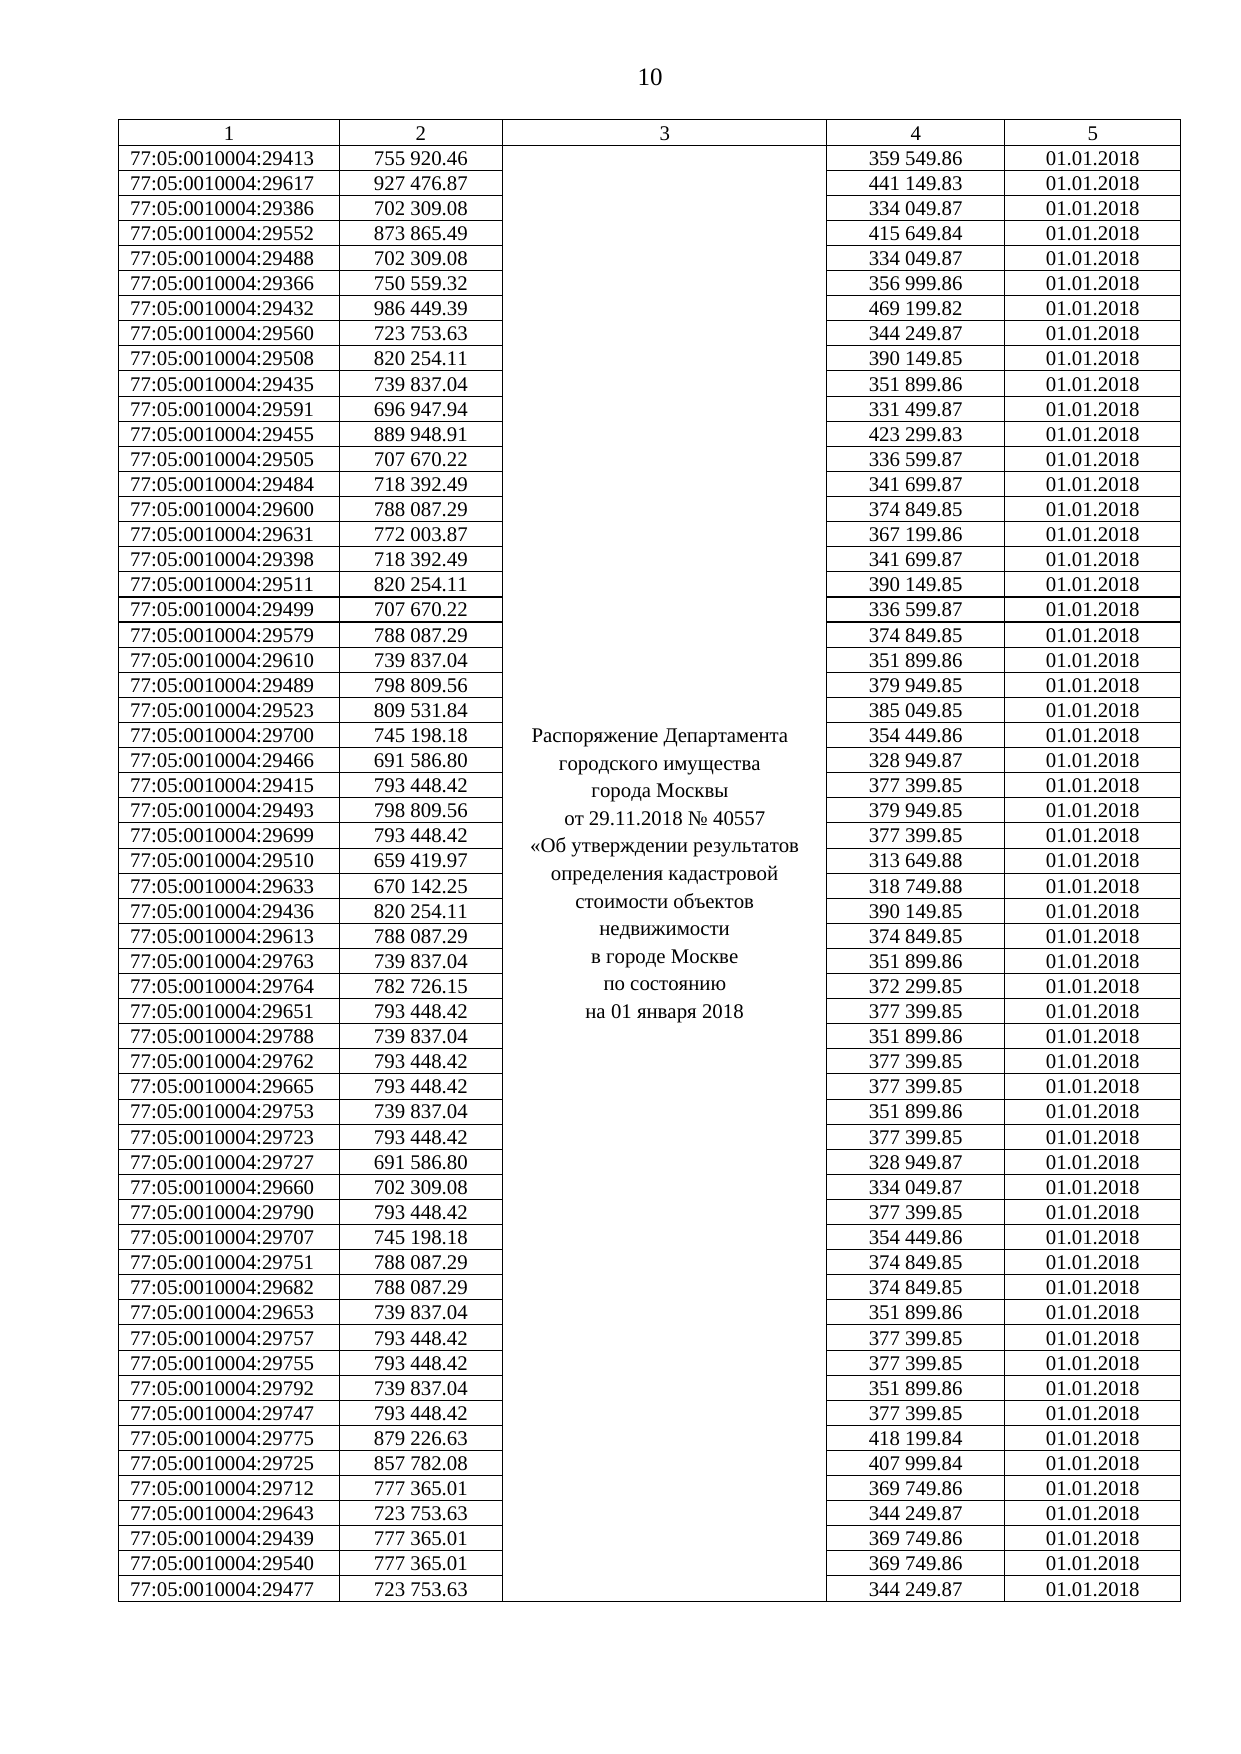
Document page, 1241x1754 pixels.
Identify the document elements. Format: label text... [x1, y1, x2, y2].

table_cell 77:05:0010004:29505 [119, 447, 339, 471]
table_cell 379 949.85 [827, 673, 1004, 697]
table_cell 01.01.2018 [1005, 1551, 1180, 1575]
table_cell 01.01.2018 [1005, 1225, 1180, 1249]
table_cell 01.01.2018 [1005, 1501, 1180, 1525]
table_cell 927 476.87 [340, 171, 502, 195]
table_cell 377 399.85 [827, 1074, 1004, 1098]
table_cell 77:05:0010004:29790 [119, 1200, 339, 1224]
table_cell 318 749.88 [827, 874, 1004, 898]
table_cell 745 198.18 [340, 1225, 502, 1249]
table_cell 77:05:0010004:29511 [119, 572, 339, 596]
table_cell 377 399.85 [827, 823, 1004, 847]
table_cell 407 999.84 [827, 1451, 1004, 1475]
table_cell 77:05:0010004:29610 [119, 648, 339, 672]
table_cell 01.01.2018 [1005, 798, 1180, 822]
table_cell 334 049.87 [827, 246, 1004, 270]
table_cell 77:05:0010004:29764 [119, 974, 339, 998]
table_cell 01.01.2018 [1005, 547, 1180, 571]
table_cell 336 599.87 [827, 447, 1004, 471]
table_cell 777 365.01 [340, 1476, 502, 1500]
table_cell 793 448.42 [340, 1200, 502, 1224]
table_cell 739 837.04 [340, 1376, 502, 1400]
table_cell 809 531.84 [340, 698, 502, 722]
table_cell 377 399.85 [827, 1200, 1004, 1224]
table_cell 377 399.85 [827, 773, 1004, 797]
table_cell 341 699.87 [827, 547, 1004, 571]
table_cell 77:05:0010004:29466 [119, 748, 339, 772]
table_cell 01.01.2018 [1005, 1049, 1180, 1073]
table_cell 77:05:0010004:29560 [119, 321, 339, 345]
table_cell 351 899.86 [827, 1024, 1004, 1048]
table_cell 739 837.04 [340, 1100, 502, 1123]
table_cell 820 254.11 [340, 899, 502, 923]
table_cell 670 142.25 [340, 874, 502, 898]
table_cell 331 499.87 [827, 397, 1004, 421]
table_cell 01.01.2018 [1005, 1150, 1180, 1174]
table_cell 77:05:0010004:29436 [119, 899, 339, 923]
table_cell 377 399.85 [827, 1125, 1004, 1149]
table_cell 77:05:0010004:29643 [119, 1501, 339, 1525]
table_cell 986 449.39 [340, 296, 502, 320]
table_cell 01.01.2018 [1005, 271, 1180, 295]
table_cell 879 226.63 [340, 1426, 502, 1450]
table_cell 77:05:0010004:29753 [119, 1100, 339, 1123]
table_cell 374 849.85 [827, 623, 1004, 647]
table_cell 01.01.2018 [1005, 1275, 1180, 1299]
table_cell 01.01.2018 [1005, 748, 1180, 772]
table_cell 777 365.01 [340, 1551, 502, 1575]
table_cell 707 670.22 [340, 598, 502, 621]
table_cell 369 749.86 [827, 1551, 1004, 1575]
table_cell 723 753.63 [340, 1501, 502, 1525]
table_cell 359 549.86 [827, 146, 1004, 169]
table_cell 718 392.49 [340, 547, 502, 571]
table_cell 793 448.42 [340, 1074, 502, 1098]
table_cell 77:05:0010004:29712 [119, 1476, 339, 1500]
table_cell 77:05:0010004:29484 [119, 472, 339, 496]
table_cell 1 [119, 120, 339, 144]
table_cell 01.01.2018 [1005, 849, 1180, 872]
table_cell 01.01.2018 [1005, 1401, 1180, 1425]
table_cell 798 809.56 [340, 798, 502, 822]
table_cell 5 [1005, 120, 1180, 144]
table_cell 01.01.2018 [1005, 221, 1180, 245]
table_cell 702 309.08 [340, 196, 502, 220]
table_cell 01.01.2018 [1005, 1576, 1180, 1601]
table_cell 739 837.04 [340, 1300, 502, 1324]
table_cell 77:05:0010004:29591 [119, 397, 339, 421]
table_cell 77:05:0010004:29755 [119, 1351, 339, 1374]
table_cell 377 399.85 [827, 1325, 1004, 1349]
table_cell 798 809.56 [340, 673, 502, 697]
table_cell 77:05:0010004:29366 [119, 271, 339, 295]
table_cell 793 448.42 [340, 1401, 502, 1425]
table_cell 377 399.85 [827, 1351, 1004, 1374]
table_cell 4 [827, 120, 1004, 144]
table_cell 336 599.87 [827, 598, 1004, 621]
table_cell 351 899.86 [827, 648, 1004, 672]
table_cell 418 199.84 [827, 1426, 1004, 1450]
table_cell 77:05:0010004:29631 [119, 522, 339, 546]
table_cell 77:05:0010004:29633 [119, 874, 339, 898]
table_cell 777 365.01 [340, 1526, 502, 1550]
table_cell 01.01.2018 [1005, 572, 1180, 596]
table_cell 01.01.2018 [1005, 723, 1180, 747]
table_cell 01.01.2018 [1005, 522, 1180, 546]
table_cell 77:05:0010004:29386 [119, 196, 339, 220]
table_cell 01.01.2018 [1005, 823, 1180, 847]
table_cell 739 837.04 [340, 648, 502, 672]
table_cell 01.01.2018 [1005, 1426, 1180, 1450]
table_cell 372 299.85 [827, 974, 1004, 998]
table_cell 696 947.94 [340, 397, 502, 421]
table_cell 77:05:0010004:29600 [119, 497, 339, 521]
table_cell 77:05:0010004:29455 [119, 422, 339, 446]
table_cell 77:05:0010004:29725 [119, 1451, 339, 1475]
table_cell 77:05:0010004:29651 [119, 999, 339, 1023]
table_cell 01.01.2018 [1005, 497, 1180, 521]
table_cell 01.01.2018 [1005, 422, 1180, 446]
table_cell 01.01.2018 [1005, 1300, 1180, 1324]
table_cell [503, 146, 826, 1601]
table_cell 01.01.2018 [1005, 397, 1180, 421]
table_cell 374 849.85 [827, 497, 1004, 521]
table_cell 77:05:0010004:29435 [119, 371, 339, 396]
table_cell 344 249.87 [827, 1501, 1004, 1525]
table_cell 369 749.86 [827, 1476, 1004, 1500]
table_cell 01.01.2018 [1005, 472, 1180, 496]
table_cell 369 749.86 [827, 1526, 1004, 1550]
table_cell 77:05:0010004:29432 [119, 296, 339, 320]
table_cell 793 448.42 [340, 1125, 502, 1149]
table_cell 374 849.85 [827, 1250, 1004, 1274]
table_cell 77:05:0010004:29792 [119, 1376, 339, 1400]
table_cell 01.01.2018 [1005, 1451, 1180, 1475]
table_cell 750 559.32 [340, 271, 502, 295]
table_cell 351 899.86 [827, 1300, 1004, 1324]
table_cell 873 865.49 [340, 221, 502, 245]
table_cell 01.01.2018 [1005, 648, 1180, 672]
table_cell 707 670.22 [340, 447, 502, 471]
table_cell 77:05:0010004:29617 [119, 171, 339, 195]
table_cell 01.01.2018 [1005, 1376, 1180, 1400]
table_cell 77:05:0010004:29762 [119, 1049, 339, 1073]
table_cell 01.01.2018 [1005, 246, 1180, 270]
table_cell 01.01.2018 [1005, 1024, 1180, 1048]
table_cell 01.01.2018 [1005, 371, 1180, 396]
table_cell 01.01.2018 [1005, 346, 1180, 370]
table_cell 77:05:0010004:29508 [119, 346, 339, 370]
table_cell 782 726.15 [340, 974, 502, 998]
table_cell 01.01.2018 [1005, 773, 1180, 797]
table_cell 01.01.2018 [1005, 1325, 1180, 1349]
table_cell 77:05:0010004:29415 [119, 773, 339, 797]
table_cell 01.01.2018 [1005, 1250, 1180, 1274]
table_cell 77:05:0010004:29540 [119, 1551, 339, 1575]
table_cell 788 087.29 [340, 497, 502, 521]
table_cell 77:05:0010004:29747 [119, 1401, 339, 1425]
table_cell 77:05:0010004:29700 [119, 723, 339, 747]
table_cell 77:05:0010004:29653 [119, 1300, 339, 1324]
table_cell 01.01.2018 [1005, 1526, 1180, 1550]
table_cell 351 899.86 [827, 1376, 1004, 1400]
table_cell 659 419.97 [340, 849, 502, 872]
table_cell 01.01.2018 [1005, 673, 1180, 697]
table_cell 723 753.63 [340, 1576, 502, 1601]
table_cell 793 448.42 [340, 823, 502, 847]
table_cell 01.01.2018 [1005, 1476, 1180, 1500]
table_cell 77:05:0010004:29727 [119, 1150, 339, 1174]
table_cell 313 649.88 [827, 849, 1004, 872]
table_cell 889 948.91 [340, 422, 502, 446]
table_cell 77:05:0010004:29413 [119, 146, 339, 169]
table_cell 718 392.49 [340, 472, 502, 496]
table_cell 01.01.2018 [1005, 196, 1180, 220]
table_cell 702 309.08 [340, 246, 502, 270]
table_cell 77:05:0010004:29499 [119, 598, 339, 621]
table_cell 377 399.85 [827, 1401, 1004, 1425]
table_cell 328 949.87 [827, 748, 1004, 772]
table_cell 857 782.08 [340, 1451, 502, 1475]
table_cell 77:05:0010004:29699 [119, 823, 339, 847]
table_cell 77:05:0010004:29660 [119, 1175, 339, 1199]
table_cell 77:05:0010004:29723 [119, 1125, 339, 1149]
table_cell 341 699.87 [827, 472, 1004, 496]
table_cell 351 899.86 [827, 949, 1004, 973]
table_cell 01.01.2018 [1005, 999, 1180, 1023]
table_cell 351 899.86 [827, 371, 1004, 396]
table_cell 77:05:0010004:29523 [119, 698, 339, 722]
table_cell 793 448.42 [340, 1049, 502, 1073]
table_cell 788 087.29 [340, 623, 502, 647]
table_cell 344 249.87 [827, 321, 1004, 345]
table_cell 334 049.87 [827, 196, 1004, 220]
table_cell 793 448.42 [340, 773, 502, 797]
table_cell 423 299.83 [827, 422, 1004, 446]
table_cell 390 149.85 [827, 572, 1004, 596]
table_cell 469 199.82 [827, 296, 1004, 320]
table_cell 01.01.2018 [1005, 1200, 1180, 1224]
table_cell 374 849.85 [827, 924, 1004, 948]
table_cell 793 448.42 [340, 999, 502, 1023]
table_cell 01.01.2018 [1005, 974, 1180, 998]
table_cell 415 649.84 [827, 221, 1004, 245]
table_cell 691 586.80 [340, 748, 502, 772]
table_cell 01.01.2018 [1005, 321, 1180, 345]
table_cell 351 899.86 [827, 1100, 1004, 1123]
table_cell 77:05:0010004:29682 [119, 1275, 339, 1299]
table_cell 01.01.2018 [1005, 874, 1180, 898]
table_cell 788 087.29 [340, 924, 502, 948]
table_cell 739 837.04 [340, 371, 502, 396]
table_cell 367 199.86 [827, 522, 1004, 546]
table_cell 344 249.87 [827, 1576, 1004, 1601]
table_cell 01.01.2018 [1005, 598, 1180, 621]
table_cell 77:05:0010004:29439 [119, 1526, 339, 1550]
table_cell 377 399.85 [827, 1049, 1004, 1073]
table_cell 820 254.11 [340, 346, 502, 370]
table_cell 788 087.29 [340, 1250, 502, 1274]
table_cell 788 087.29 [340, 1275, 502, 1299]
table_cell 77:05:0010004:29757 [119, 1325, 339, 1349]
table_cell 77:05:0010004:29510 [119, 849, 339, 872]
table_cell 77:05:0010004:29775 [119, 1426, 339, 1450]
table_cell 723 753.63 [340, 321, 502, 345]
table_cell 739 837.04 [340, 1024, 502, 1048]
table_cell 793 448.42 [340, 1325, 502, 1349]
table_cell 793 448.42 [340, 1351, 502, 1374]
table_cell 77:05:0010004:29751 [119, 1250, 339, 1274]
table_cell 77:05:0010004:29665 [119, 1074, 339, 1098]
table_cell 01.01.2018 [1005, 146, 1180, 169]
table_cell 01.01.2018 [1005, 1351, 1180, 1374]
table_cell 739 837.04 [340, 949, 502, 973]
table_cell 441 149.83 [827, 171, 1004, 195]
table_cell 77:05:0010004:29579 [119, 623, 339, 647]
table_cell 379 949.85 [827, 798, 1004, 822]
table_cell 77:05:0010004:29788 [119, 1024, 339, 1048]
table_cell 390 149.85 [827, 899, 1004, 923]
table_cell 01.01.2018 [1005, 171, 1180, 195]
table_cell 374 849.85 [827, 1275, 1004, 1299]
table_cell 772 003.87 [340, 522, 502, 546]
table_cell 01.01.2018 [1005, 1175, 1180, 1199]
table_cell 77:05:0010004:29763 [119, 949, 339, 973]
table_cell 354 449.86 [827, 723, 1004, 747]
table_cell 77:05:0010004:29489 [119, 673, 339, 697]
table_cell 691 586.80 [340, 1150, 502, 1174]
table_cell 354 449.86 [827, 1225, 1004, 1249]
table_cell 77:05:0010004:29488 [119, 246, 339, 270]
table_cell 702 309.08 [340, 1175, 502, 1199]
table_cell 334 049.87 [827, 1175, 1004, 1199]
table_cell 01.01.2018 [1005, 296, 1180, 320]
table_cell 77:05:0010004:29493 [119, 798, 339, 822]
table_cell 3 [503, 120, 826, 144]
table_cell 01.01.2018 [1005, 698, 1180, 722]
table_cell 77:05:0010004:29552 [119, 221, 339, 245]
table_cell 390 149.85 [827, 346, 1004, 370]
table_cell 01.01.2018 [1005, 949, 1180, 973]
table_cell 77:05:0010004:29398 [119, 547, 339, 571]
table_cell 77:05:0010004:29477 [119, 1576, 339, 1601]
table_cell 01.01.2018 [1005, 623, 1180, 647]
table_cell 385 049.85 [827, 698, 1004, 722]
table_cell 01.01.2018 [1005, 1125, 1180, 1149]
table_cell 01.01.2018 [1005, 1100, 1180, 1123]
table_cell 01.01.2018 [1005, 899, 1180, 923]
table_cell 356 999.86 [827, 271, 1004, 295]
table_cell 01.01.2018 [1005, 447, 1180, 471]
table_cell 328 949.87 [827, 1150, 1004, 1174]
table_cell 01.01.2018 [1005, 1074, 1180, 1098]
table_cell 77:05:0010004:29707 [119, 1225, 339, 1249]
table_cell 2 [340, 120, 502, 144]
table_cell 745 198.18 [340, 723, 502, 747]
table_cell 820 254.11 [340, 572, 502, 596]
table_cell 01.01.2018 [1005, 924, 1180, 948]
table_cell 77:05:0010004:29613 [119, 924, 339, 948]
table_cell 377 399.85 [827, 999, 1004, 1023]
table_cell 755 920.46 [340, 146, 502, 169]
